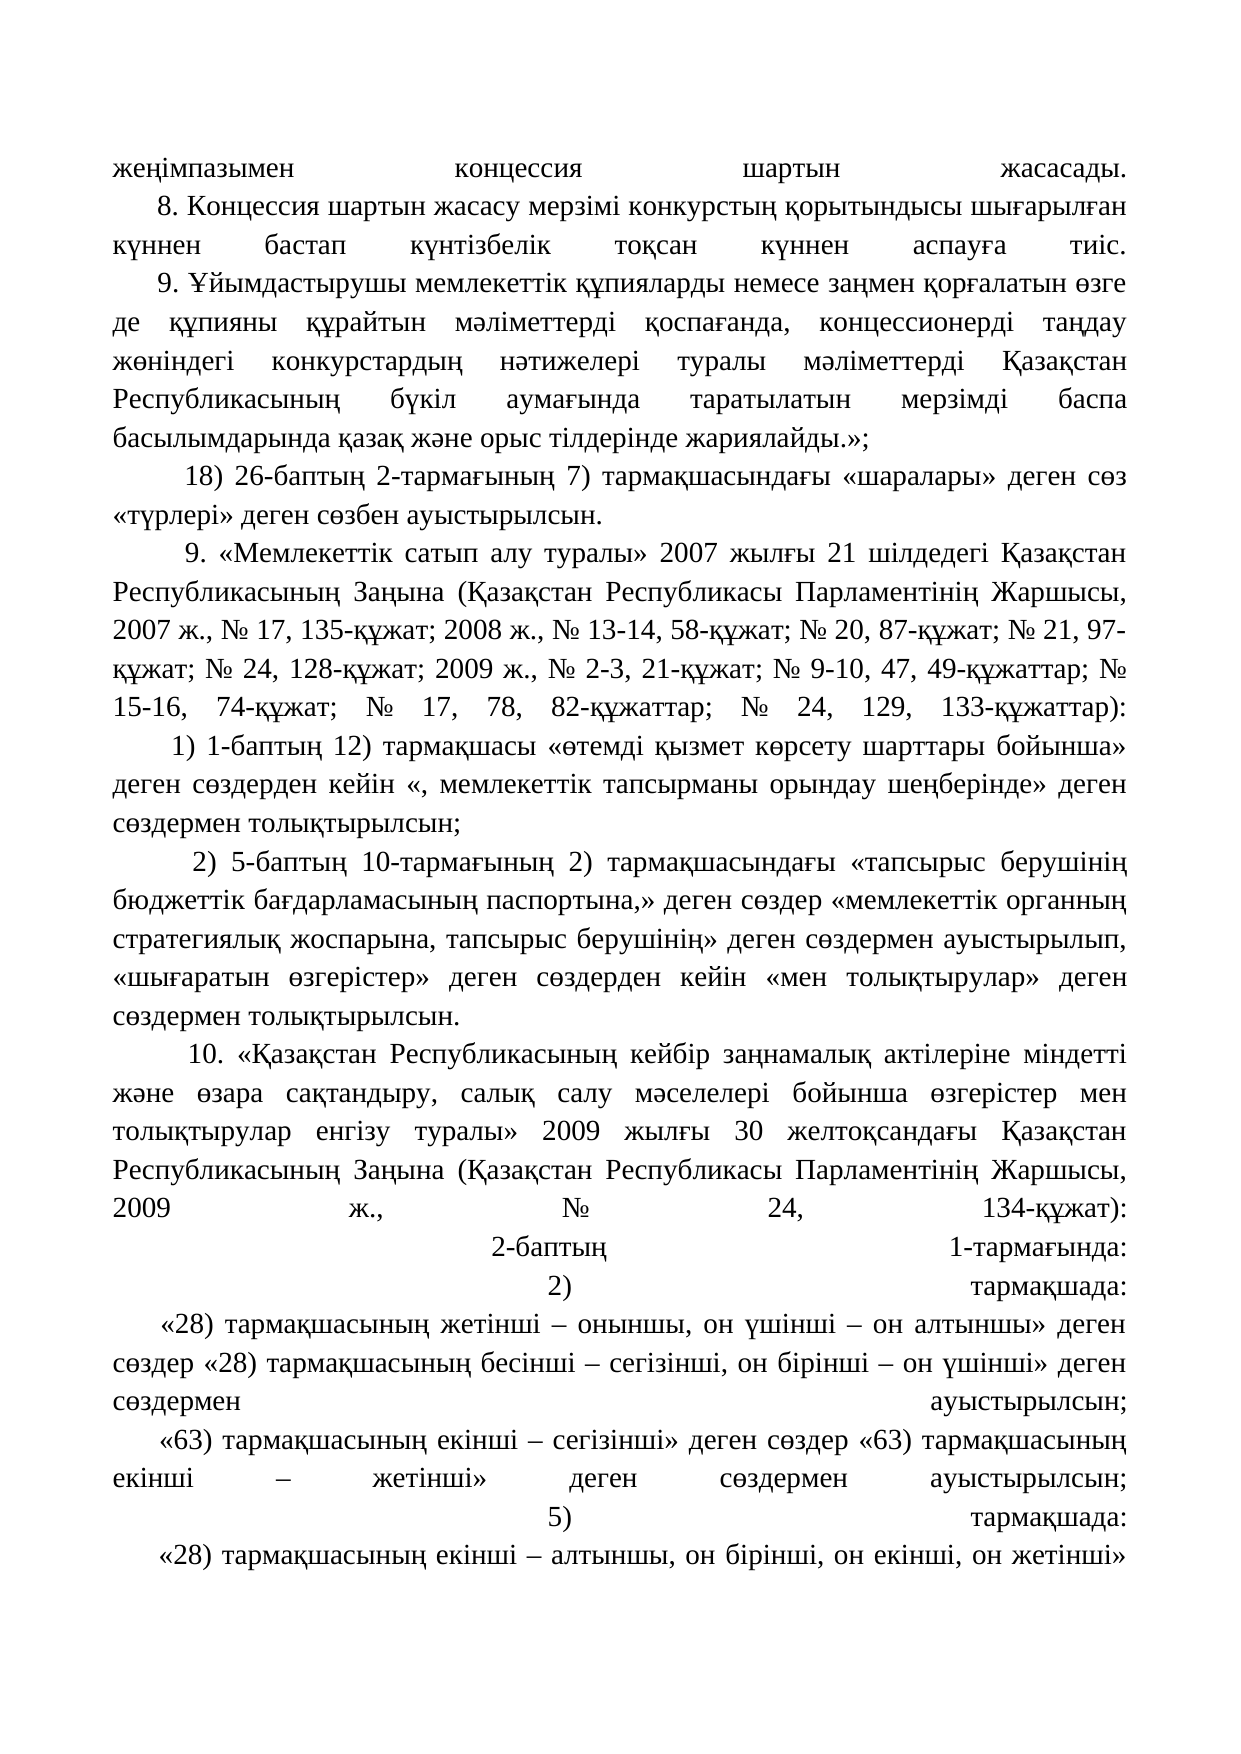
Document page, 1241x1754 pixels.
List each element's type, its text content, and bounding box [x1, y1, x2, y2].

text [112, 150, 1128, 453]
text 9. «Мемлекеттік сатып алу туралы» 2007 жылғы 21 шілдедегі Қазақстан Республикасының Заңына (Қазақстан Республикасы Парламентінің Жаршысы, 2007 ж., № 17, 135-құжат; 2008 ж., № 13-14, 58-құжат; № 20, 87-құжат; № 21, 97-құжат; № 24, 128-құжат; 2009 ж., № 2-3, 21-құжат; № 9-10, 47, 49-құжаттар; № 15-16, 74-құжат; № 17, 78, 82-құжаттар; № 24, 129, 133-құжаттар): 1) 1-баптың 12) тармақшасы «өтемді қызмет көрсету шарттары бойынша» деген сөздерден кейін «, мемлекеттік тапсырманы орындау шеңберінде» деген сөздермен толықтырылсын; [112, 535, 1128, 839]
text 18) 26-баптың 2-тармағының 7) тармақшасындағы «шаралары» деген сөз «түрлері» деген сөзбен ауыстырылсын. [112, 458, 1128, 530]
text 2) 5-баптың 10-тармағының 2) тармақшасындағы «тапсырыс берушінің бюджеттік бағдарламасының паспортына,» деген сөздер «мемлекеттік органның стратегиялық жоспарына, тапсырыс берушінің» деген сөздермен ауыстырылып, «шығаратын өзгерістер» деген сөздерден кейін «мен толықтырулар» деген сөздермен толықтырылсын. [112, 844, 1128, 1031]
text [112, 1036, 1128, 1571]
